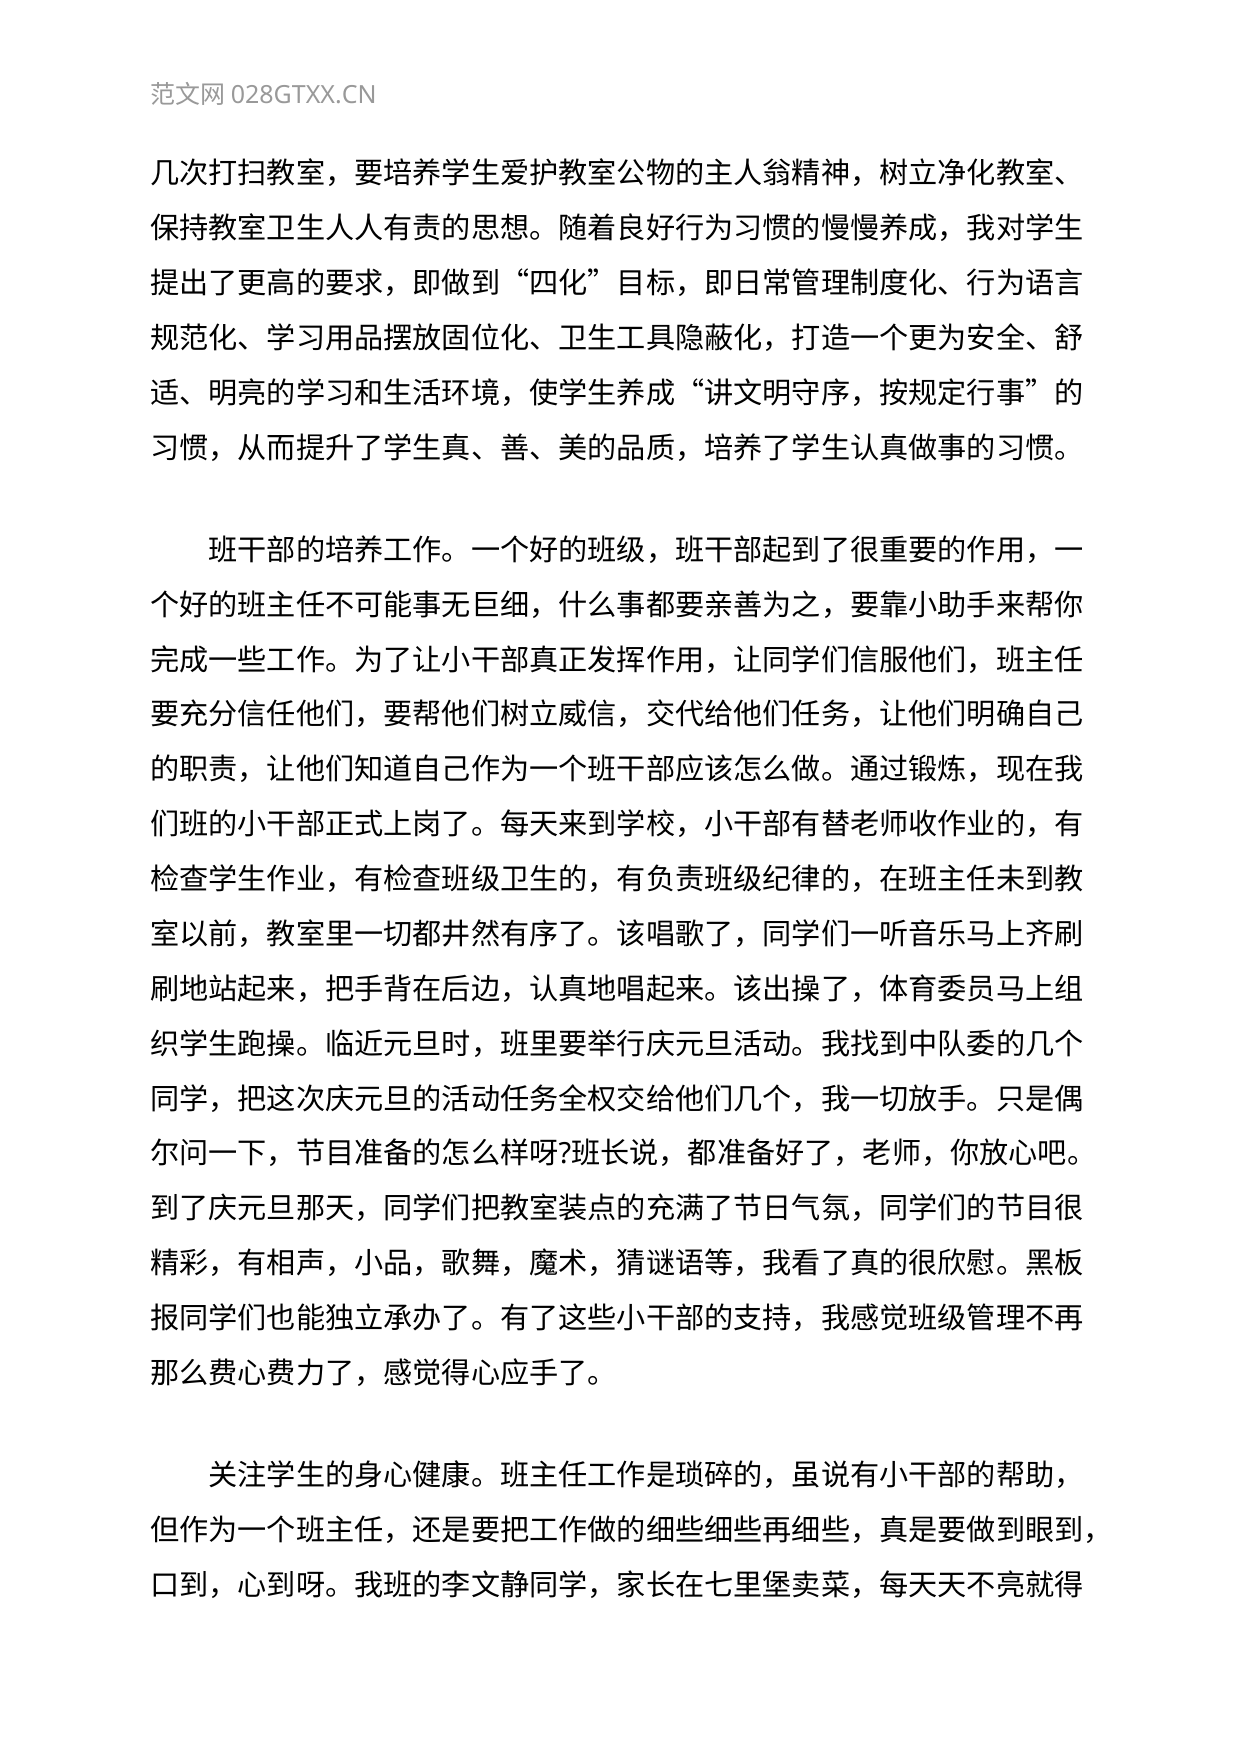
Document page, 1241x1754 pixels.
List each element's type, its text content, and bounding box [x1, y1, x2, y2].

text 班干部的培养工作。一个好的班级，班干部起到了很重要的作用，一个好的班主任不可能事无巨细，什么事都要亲善为之，要靠小助手来帮你完成一些工作。为了让小干部真正发挥作用，让同学们信服他们，班主任要充分信任他们，要帮他们树立威信，交代给他们任务，让他们明确自己的职责，让他们知道自己作为一个班干部应该怎么做。通过锻炼，现在我们班的小干部正式上岗了。每天来到学校，小干部有替老师收作业的，有检查学生作业，有检查班级卫生的，有负责班级纪律的，在班主任未到教室以前，教室里一切都井然有序了。该唱歌了，同学们一听音乐马上齐刷刷地站起来，把手背在后边，认真地唱起来。该出操了，体育委员马上组织学生跑操。临近元旦时，班里要举行庆元旦活动。我找到中队委的几个同学，把这次庆元旦的活动任务全权交给他们几个，我一切放手。只是偶尔问一下，节目准备的怎么样呀?班长说，都准备好了，老师，你放心吧。到了庆元旦那天，同学们把教室装点的充满了节日气氛，同学们的节目很精彩，有相声，小品，歌舞，魔术，猜谜语等，我看了真的很欣慰。黑板报同学们也能独立承办了。有了这些小干部的支持，我感觉班级管理不再那么费心费力了，感觉得心应手了。 [150, 526, 1090, 1392]
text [150, 1452, 1090, 1604]
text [150, 150, 1090, 467]
